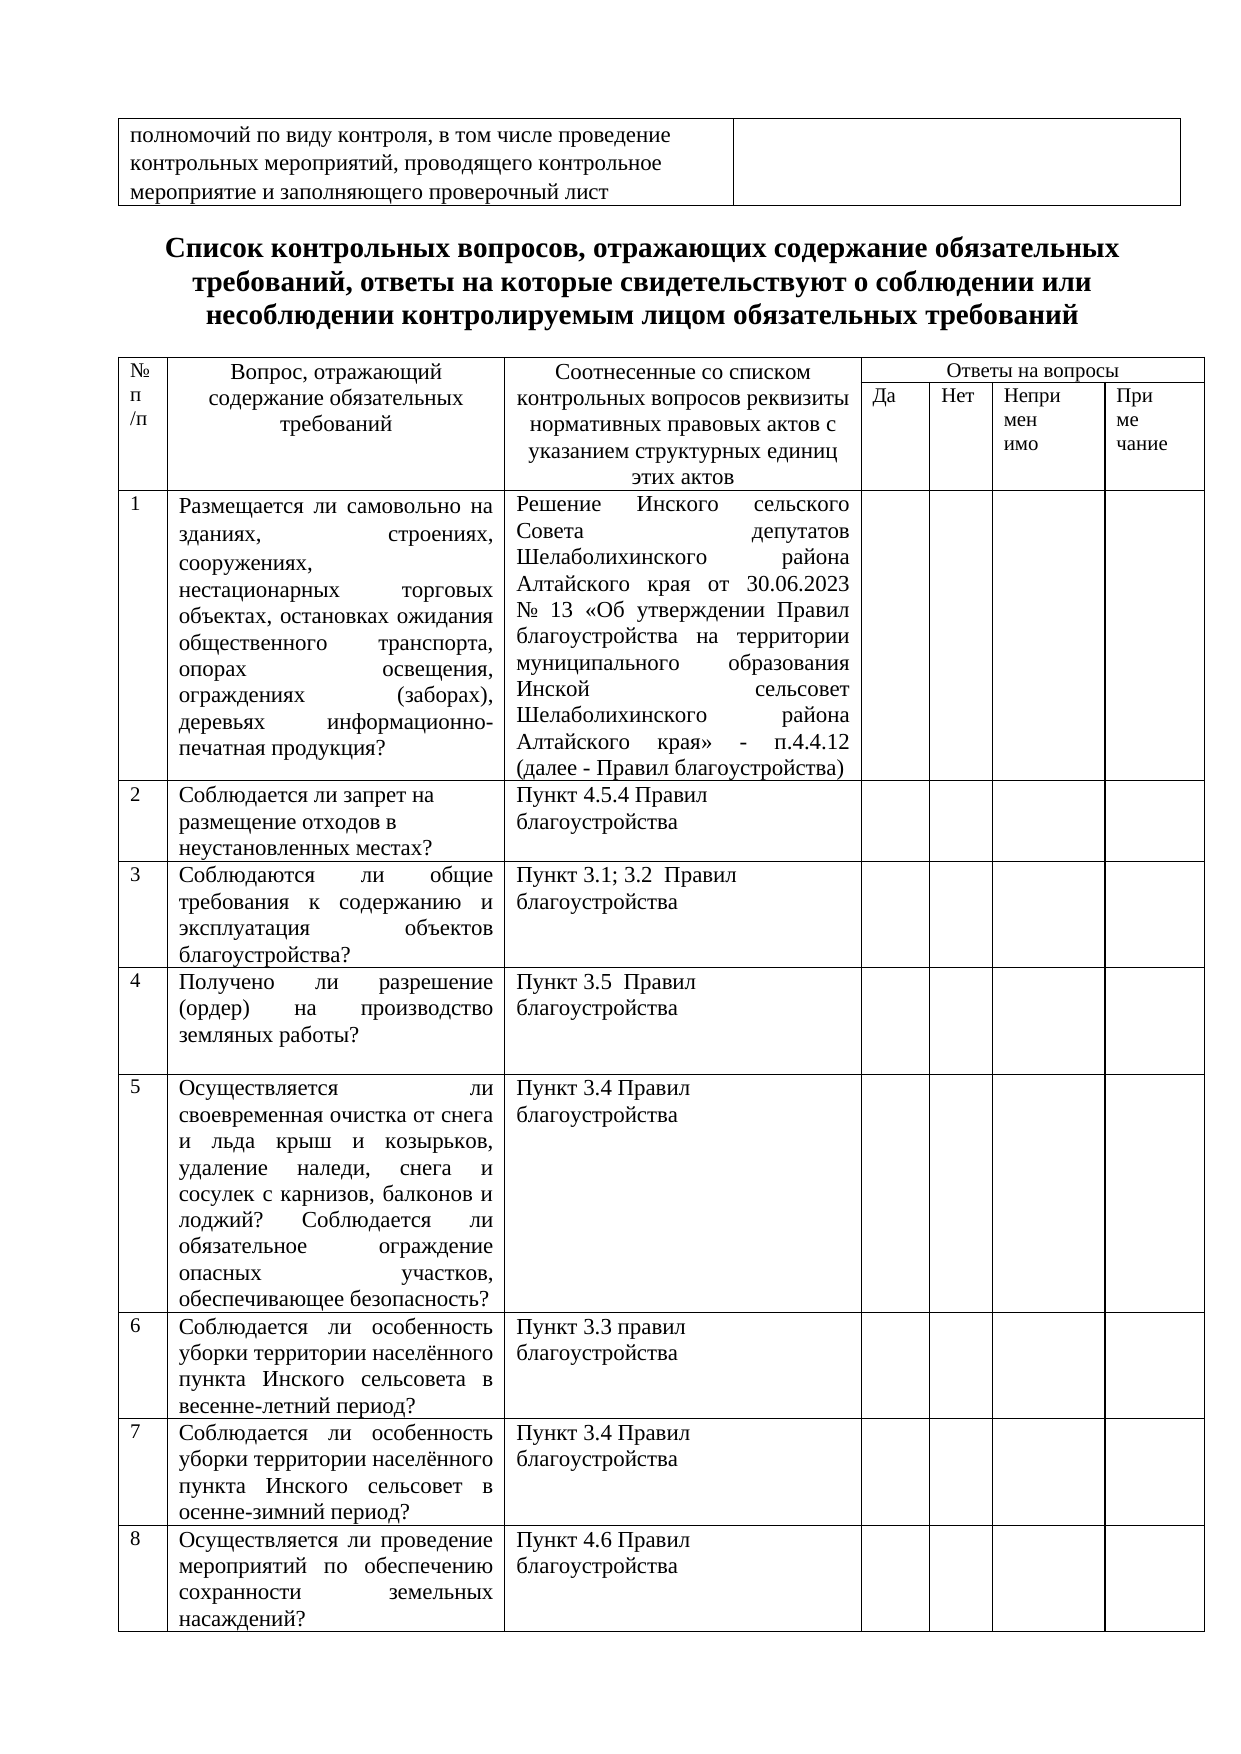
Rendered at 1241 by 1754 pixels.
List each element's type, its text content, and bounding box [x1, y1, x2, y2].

table_cell [862, 1313, 929, 1418]
table_cell Соблюдается ли особенность уборки территории населённого пункта Инского сельсовет в осенне-зимний период? [168, 1419, 504, 1524]
table_cell [930, 1313, 992, 1418]
table_cell Пункт 3.3 правил благоустройства [505, 1313, 861, 1418]
table_cell [993, 1419, 1104, 1524]
table_cell [930, 968, 992, 1073]
table_cell [930, 491, 992, 780]
table_cell [862, 781, 929, 861]
table_cell Пункт 3.5 Правил благоустройства [505, 968, 861, 1073]
table_cell Непри мен имо [993, 383, 1104, 489]
table_cell [862, 491, 929, 780]
table_cell Пункт 3.4 Правил благоустройства [505, 1075, 861, 1312]
table_cell 1 [119, 491, 167, 780]
table_cell [1106, 1526, 1204, 1631]
table_cell [1106, 1419, 1204, 1524]
table_cell [930, 1075, 992, 1312]
table_cell Соблюдается ли запрет на размещение отходов в неустановленных местах? [168, 781, 504, 861]
table_cell [993, 1526, 1104, 1631]
table_cell Пункт 4.5.4 Правил благоустройства [505, 781, 861, 861]
table_cell [930, 1526, 992, 1631]
table_cell 7 [119, 1419, 167, 1524]
table_cell Размещается ли самовольно на зданиях, строениях, сооружениях, нестационарных торговых объектах, остановках ожидания общественного транспорта, опорах освещения, ограждениях (заборах), деревьях информационно-печатная продукция? [168, 491, 504, 780]
table_cell Осуществляется ли проведение мероприятий по обеспечению сохранности земельных насаждений? [168, 1526, 504, 1631]
table_cell Пункт 4.6 Правил благоустройства [505, 1526, 861, 1631]
table_cell [1106, 781, 1204, 861]
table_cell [119, 119, 733, 205]
table_cell [1106, 862, 1204, 967]
table_cell [993, 1313, 1104, 1418]
table_cell При ме чание [1106, 383, 1204, 489]
table_cell Нет [930, 383, 992, 489]
table_cell [930, 781, 992, 861]
table_cell 6 [119, 1313, 167, 1418]
table_cell 2 [119, 781, 167, 861]
table_cell [1106, 1313, 1204, 1418]
table_cell [862, 862, 929, 967]
table_cell Пункт 3.4 Правил благоустройства [505, 1419, 861, 1524]
table_cell 8 [119, 1526, 167, 1631]
table_cell [862, 1526, 929, 1631]
text Список контрольных вопросов, отражающих содержание обязательных требований, ответы на которые свидетельствуют о соблюдении или несоблюдении контролируемым лицом обязательных требований [118, 231, 1166, 331]
table_cell 4 [119, 968, 167, 1073]
table_cell Пункт 3.1; 3.2 Правил благоустройства [505, 862, 861, 967]
table_header Вопрос, отражающий содержание обязательных требований [168, 358, 504, 489]
table_cell Соблюдаются ли общие требования к содержанию и эксплуатация объектов благоустройства? [168, 862, 504, 967]
table_cell 3 [119, 862, 167, 967]
table_cell [862, 1075, 929, 1312]
table_cell [862, 1419, 929, 1524]
table_cell Соблюдается ли особенность уборки территории населённого пункта Инского сельсовета в весенне-летний период? [168, 1313, 504, 1418]
table_cell Осуществляется ли своевременная очистка от снега и льда крыш и козырьков, удаление наледи, снега и сосулек с карнизов, балконов и лоджий? Соблюдается ли обязательное ограждение опасных участков, обеспечивающее безопасность? [168, 1075, 504, 1312]
table_cell [862, 968, 929, 1073]
table_cell Решение Инского сельского Совета депутатов Шелаболихинского района Алтайского края от 30.06.2023 № 13 «Об утверждении Правил благоустройства на территории муниципального образования Инской сельсовет Шелаболихинского района Алтайского края» - п.4.4.12 (далее - Правил благоустройства) [505, 491, 861, 780]
table_cell Получено ли разрешение (ордер) на производство земляных работы? [168, 968, 504, 1073]
table_cell 5 [119, 1075, 167, 1312]
table_cell [993, 781, 1104, 861]
table_cell Да [862, 383, 929, 489]
table_cell [993, 862, 1104, 967]
table_header № п /п [119, 358, 167, 489]
table_cell [993, 1075, 1104, 1312]
table_cell [1106, 968, 1204, 1073]
table_cell [993, 491, 1104, 780]
table_cell [734, 119, 1180, 205]
table_header Соотнесенные со списком контрольных вопросов реквизиты нормативных правовых актов с указанием структурных единиц этих актов [505, 358, 861, 489]
table_cell [1106, 491, 1204, 780]
table_cell [930, 1419, 992, 1524]
table_cell [930, 862, 992, 967]
table_cell [1106, 1075, 1204, 1312]
table_cell [993, 968, 1104, 1073]
table_header Ответы на вопросы [862, 358, 1204, 382]
